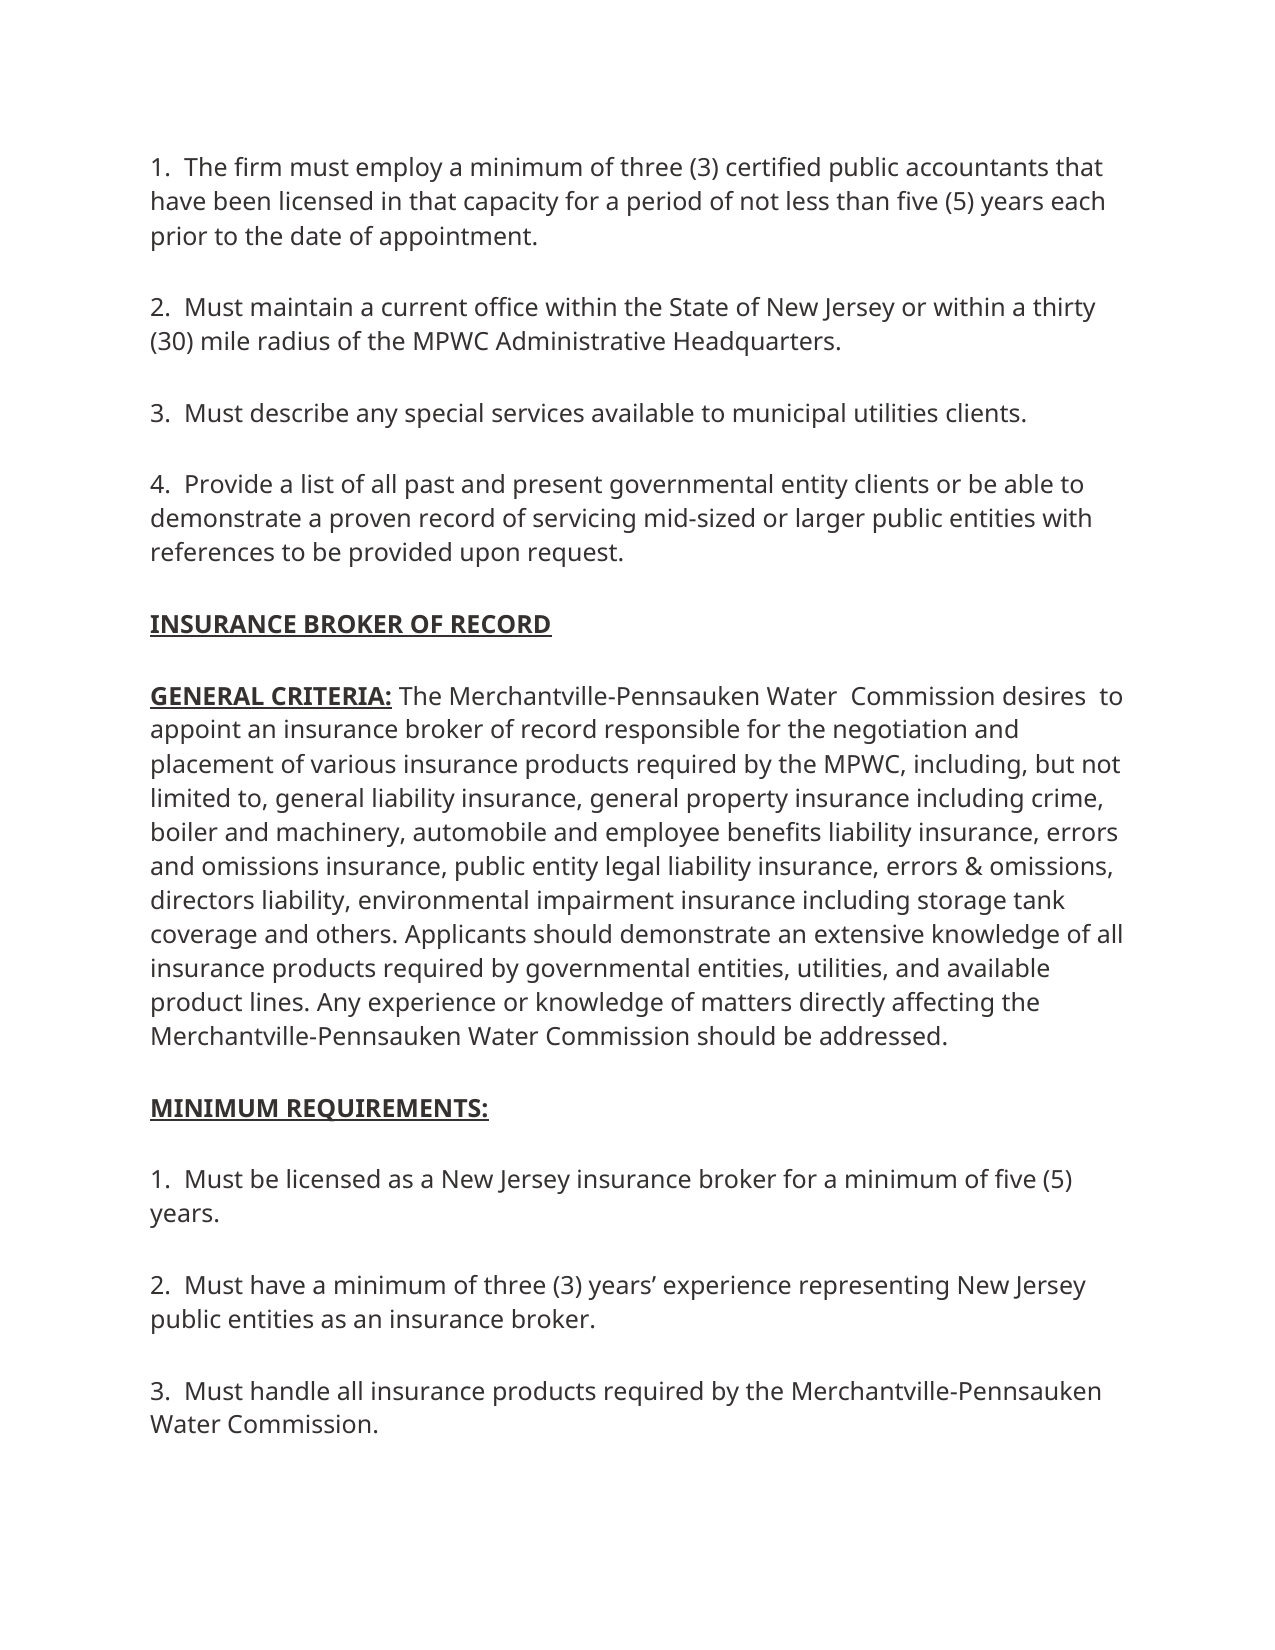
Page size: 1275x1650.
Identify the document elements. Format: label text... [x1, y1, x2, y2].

text 1. The firm must employ a minimum of three (3) certified public accountants that have been licensed in that capacity for a period of not less than five (5) years each prior to the date of appointment. [150, 150, 1125, 252]
text GENERAL CRITERIA: The Merchantville-Pennsauken Water Commission desires to appoint an insurance broker of record responsible for the negotiation and placement of various insurance products required by the MPWC, including, but not limited to, general liability insurance, general property insurance including crime, boiler and machinery, automobile and employee benefits liability insurance, errors and omissions insurance, public entity legal liability insurance, errors & omissions, directors liability, environmental impairment insurance including storage tank coverage and others. Applicants should demonstrate an extensive knowledge of all insurance products required by governmental entities, utilities, and available product lines. Any experience or knowledge of matters directly affecting the Merchantville-Pennsauken Water Commission should be addressed. [150, 678, 1125, 1053]
text 4. Provide a list of all past and present governmental entity clients or be able to demonstrate a proven record of servicing mid-sized or larger public entities with references to be provided upon request. [150, 467, 1125, 569]
text 2. Must have a minimum of three (3) years’ experience representing New Jersey public entities as an insurance broker. [150, 1267, 1125, 1336]
text 1. Must be licensed as a New Jersey insurance broker for a minimum of five (5) years. [150, 1162, 1125, 1230]
text INSURANCE BROKER OF RECORD [150, 607, 1125, 641]
text MINIMUM REQUIREMENTS: [150, 1090, 1125, 1124]
text 3. Must describe any special services available to municipal utilities clients. [150, 395, 1125, 429]
text 2. Must maintain a current office within the State of New Jersey or within a thirty (30) mile radius of the MPWC Administrative Headquarters. [150, 290, 1125, 358]
text 3. Must handle all insurance products required by the Merchantville-Pennsauken Water Commission. [150, 1373, 1125, 1441]
